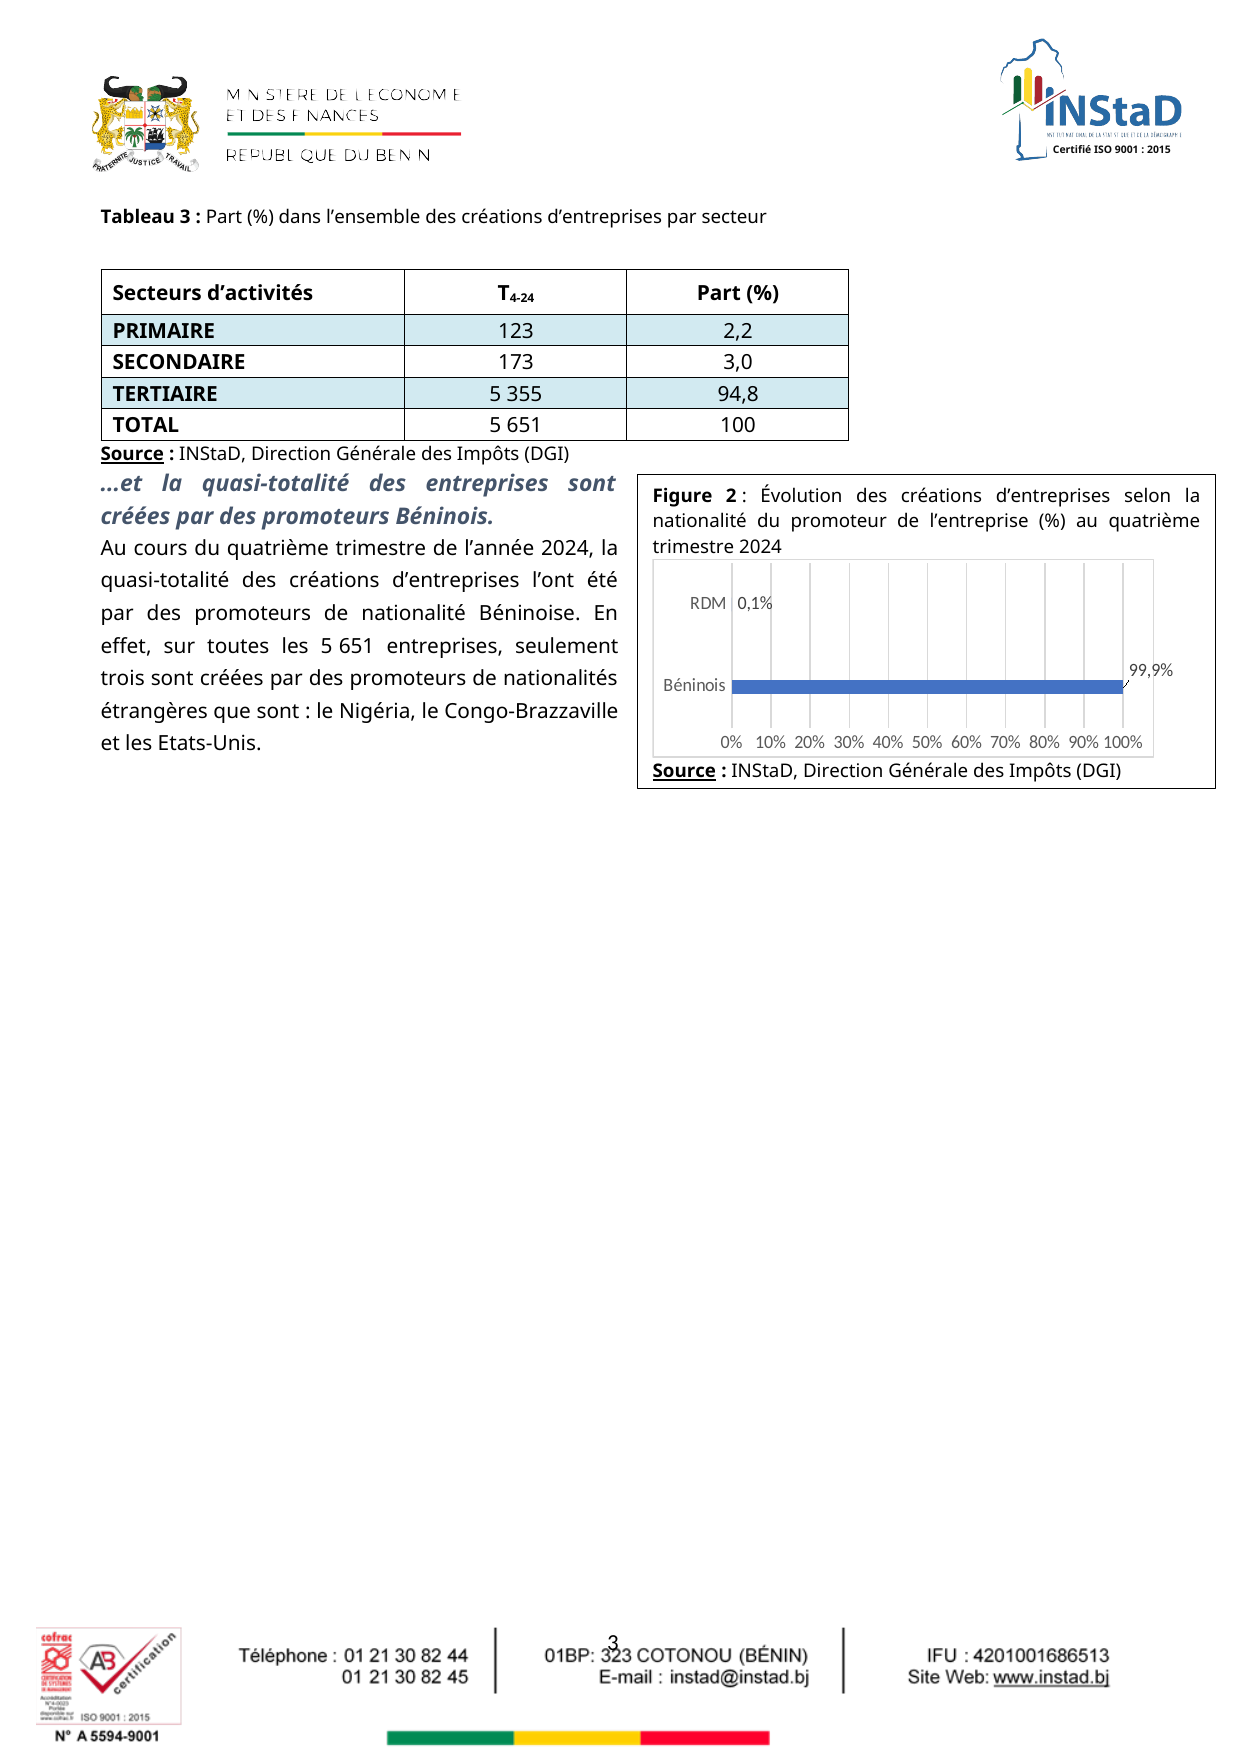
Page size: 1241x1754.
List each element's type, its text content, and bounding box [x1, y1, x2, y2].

table_cell TOTAL [102, 409, 404, 439]
table_header Part (%) [627, 270, 848, 314]
picture [90, 75, 462, 173]
table_cell 123 [405, 315, 626, 345]
text ...et la quasi-totalité des entreprises sont créées par des promoteurs Béninois. [100, 467, 1125, 531]
text Source : INStaD, Direction Générale des Impôts (DGI) [100, 441, 1125, 466]
table_header T4-24 [405, 270, 626, 314]
table_cell 100 [627, 409, 848, 439]
table_header Secteurs d’activités [102, 270, 404, 314]
table_cell 5 355 [405, 378, 626, 408]
text Tableau 3 : Part (%) dans l’ensemble des créations d’entreprises par secteur [100, 204, 1125, 229]
table_cell 5 651 [405, 409, 626, 439]
table_cell 2,2 [627, 315, 848, 345]
table_cell SECONDAIRE [102, 346, 404, 377]
table_cell PRIMAIRE [102, 315, 404, 345]
picture [1000, 38, 1182, 161]
table_cell 3,0 [627, 346, 848, 377]
table_cell 94,8 [627, 378, 848, 408]
table_cell TERTIAIRE [102, 378, 404, 408]
text Au cours du quatrième trimestre de l’année 2024, la quasi-totalité des créations d’entreprises l’ont été par des promoteurs de nationalité Béninoise. En effet, sur toutes les 5 651 entreprises, seulement trois sont créées par des promoteurs de nationalités étrangères que sont : le Nigéria, le Congo-Brazzaville et les Etats-Unis. [100, 533, 637, 757]
picture [34, 1627, 1111, 1749]
table_cell 173 [405, 346, 626, 377]
